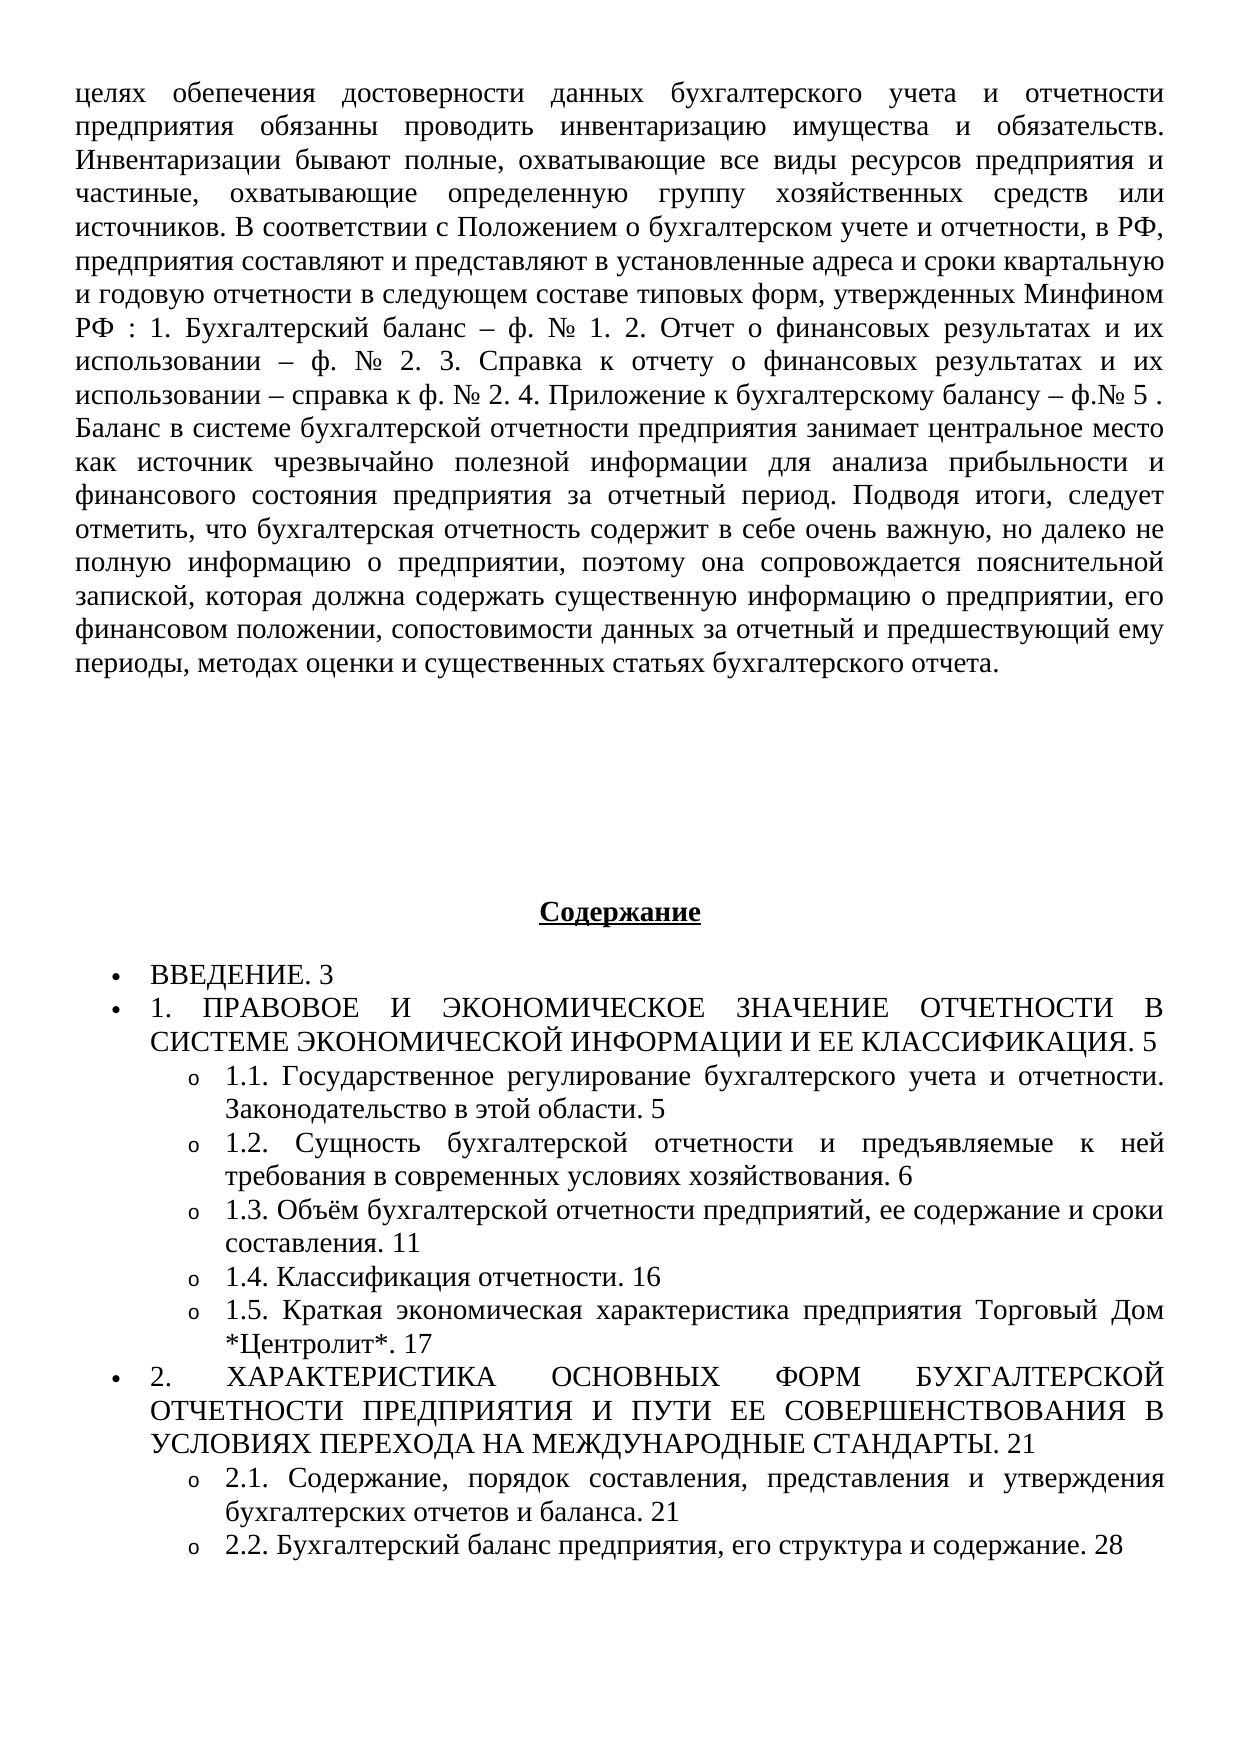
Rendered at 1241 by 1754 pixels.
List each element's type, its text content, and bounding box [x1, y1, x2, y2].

list 2. ХАРАКТЕРИСТИКА ОСНОВНЫХ ФОРМ БУХГАЛТЕРСКОЙ ОТЧЕТНОСТИ ПРЕДПРИЯТИЯ И ПУТИ ЕЕ СОВЕРШЕНСТВОВАНИЯ В УСЛОВИЯХ ПЕРЕХОДА НА МЕЖДУНАРОДНЫЕ СТАНДАРТЫ. 21 [112, 1359, 1165, 1460]
list 2.1. Содержание, порядок составления, представления и утверждения бухгалтерских отчетов и баланса. 21 [187, 1460, 1165, 1527]
list ВВЕДЕНИЕ. 3 [112, 957, 1165, 991]
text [75, 75, 1165, 679]
list 1.5. Краткая экономическая характеристика предприятия Торговый Дом *Центролит*. 17 [187, 1292, 1165, 1359]
list 1.3. Объём бухгалтерской отчетности предприятий, ее содержание и сроки составления. 11 [187, 1192, 1165, 1259]
text Содержание [75, 894, 1165, 928]
list 1.2. Сущность бухгалтерской отчетности и предъявляемые к ней требования в современных условиях хозяйствования. 6 [187, 1125, 1165, 1192]
list 2.2. Бухгалтерский баланс предприятия, его структура и содержание. 28 [187, 1527, 1165, 1561]
list 1.1. Государственное регулирование бухгалтерского учета и отчетности. Законодательство в этой области. 5 [187, 1058, 1165, 1125]
list 1. ПРАВОВОЕ И ЭКОНОМИЧЕСКОЕ ЗНАЧЕНИЕ ОТЧЕТНОСТИ В СИСТЕМЕ ЭКОНОМИЧЕСКОЙ ИНФОРМАЦИИ И ЕЕ КЛАССИФИКАЦИЯ. 5 [112, 991, 1165, 1058]
list 1.4. Классификация отчетности. 16 [187, 1259, 1165, 1292]
